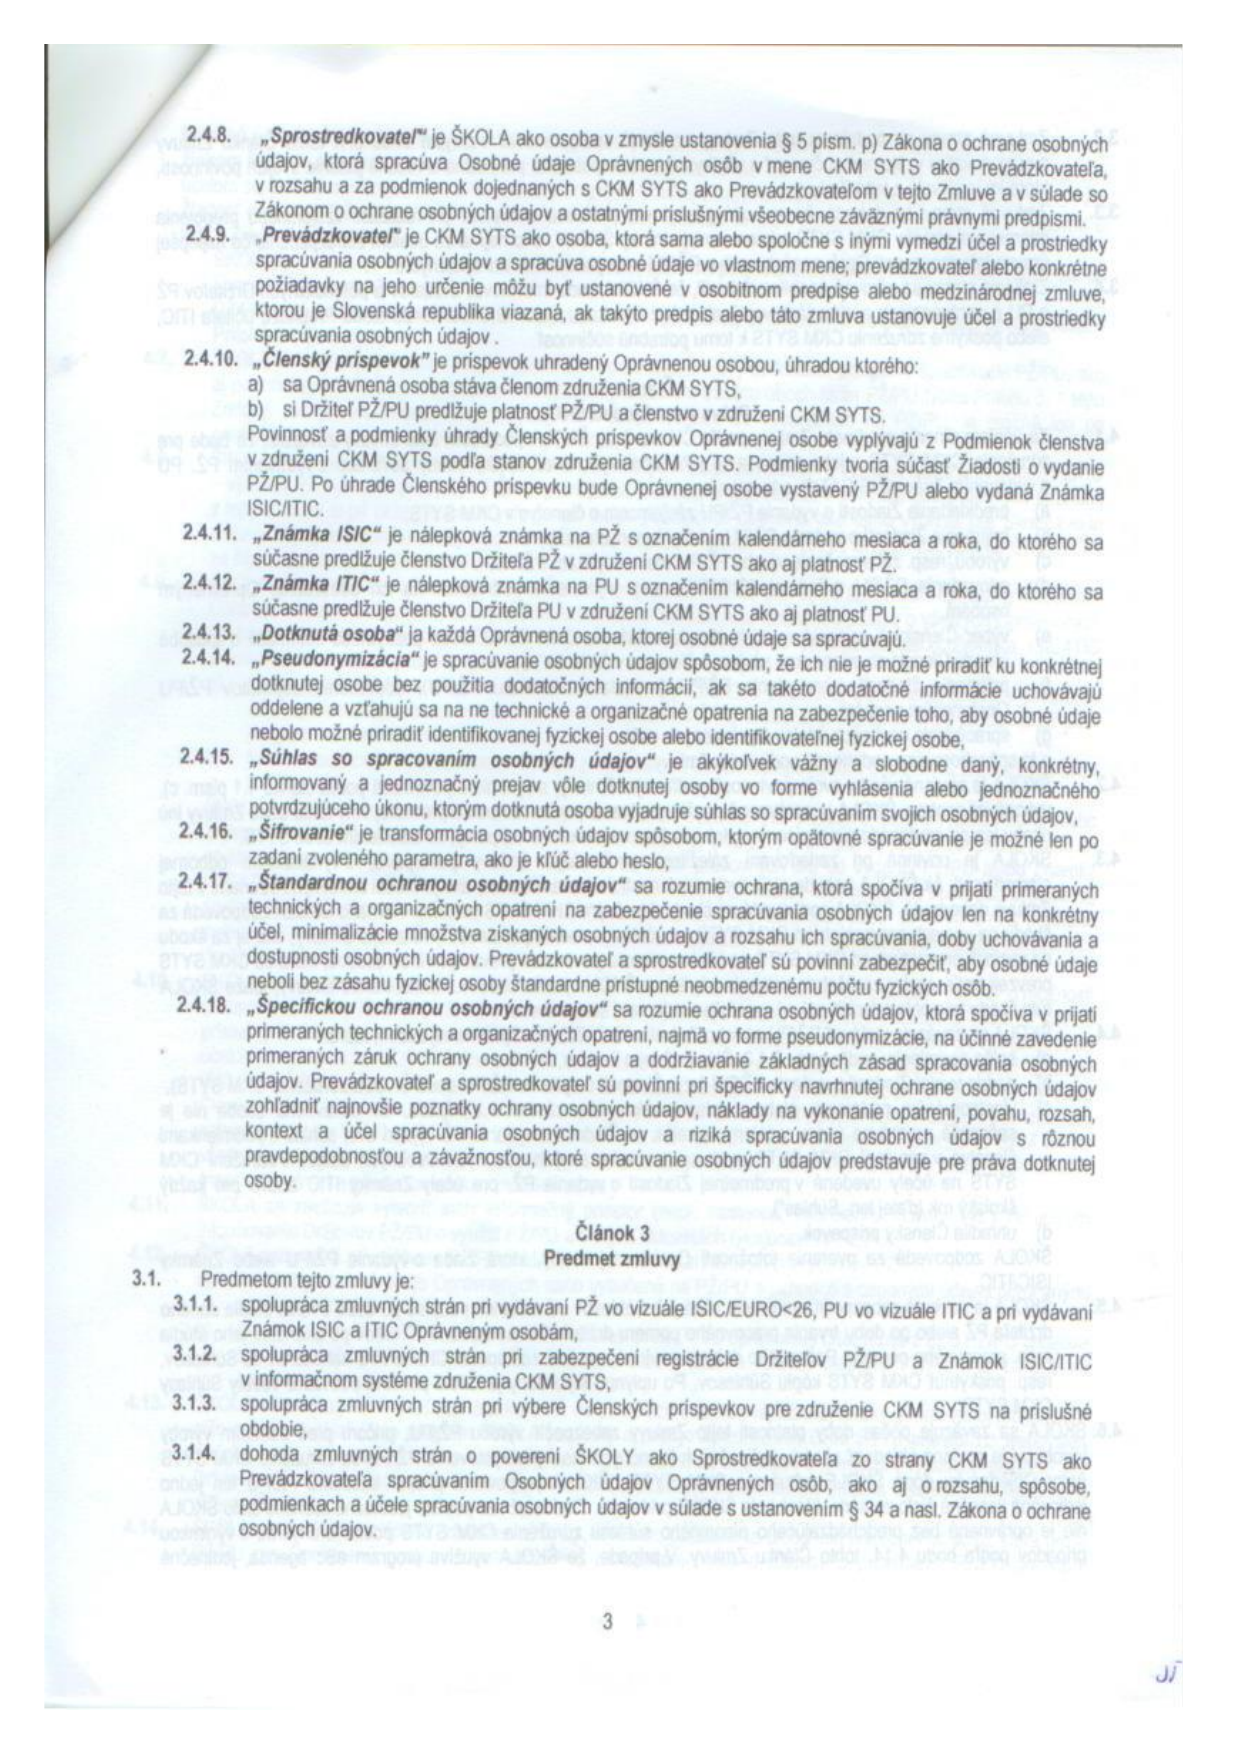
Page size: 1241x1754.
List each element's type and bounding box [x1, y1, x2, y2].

picture [44, 44, 1183, 1710]
